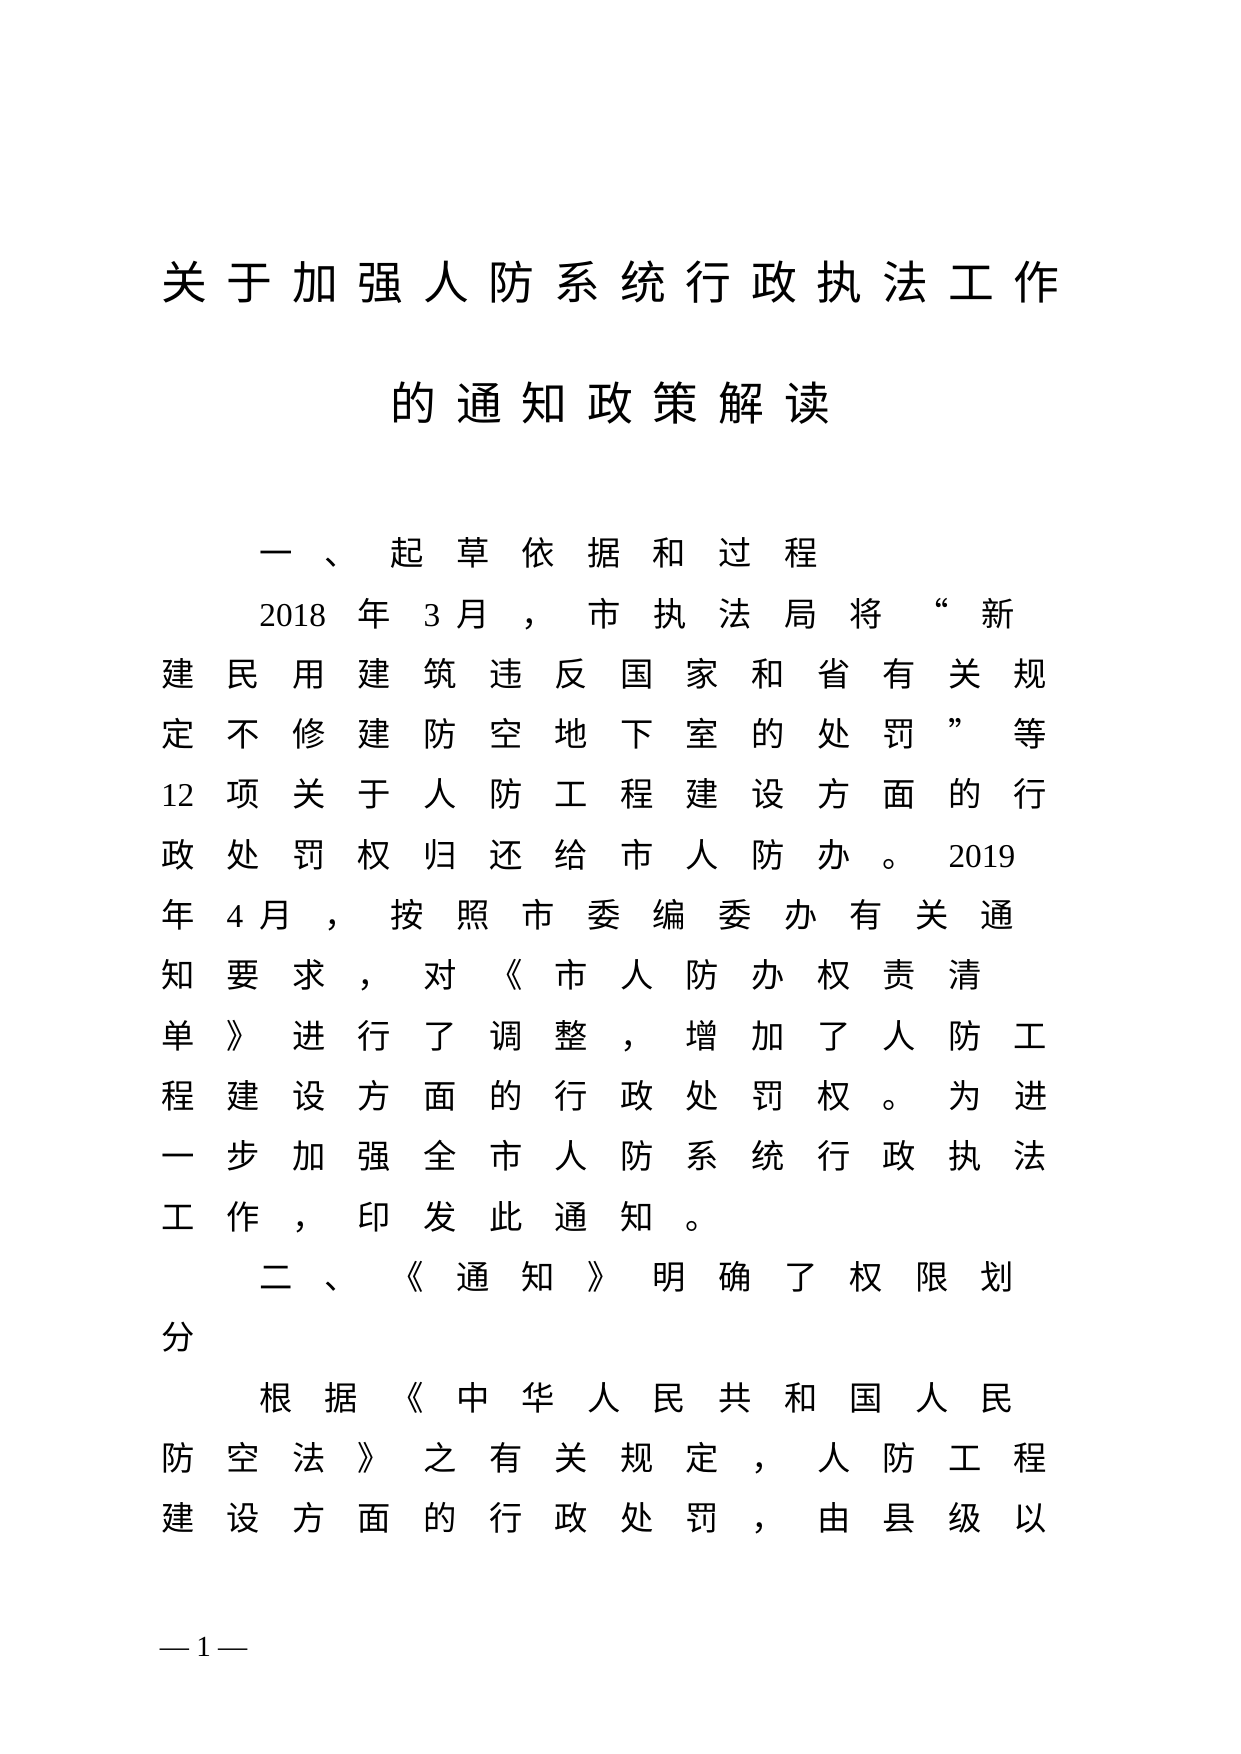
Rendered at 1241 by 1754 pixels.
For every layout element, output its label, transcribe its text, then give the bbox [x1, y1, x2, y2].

text 一、起草依据和过程 [161, 521, 1079, 581]
text 二、《通知》明确了权限划分 [161, 1245, 1079, 1365]
text 2018年3月，市执法局将“新建民用建筑违反国家和省有关规定不修建防空地下室的处罚”等12项关于人防工程建设方面的行政处罚权归还给市人防办。2019年4月，按照市委编委办有关通知要求，对《市人防办权责清单》进行了调整，增加了人防工程建设方面的行政处罚权。为进一步加强全市人防系统行政执法工作，印发此通知。 [161, 581, 1079, 1245]
text 关于加强人防系统行政执法工作的通知政策解读 [161, 219, 1079, 461]
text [161, 1365, 1079, 1546]
